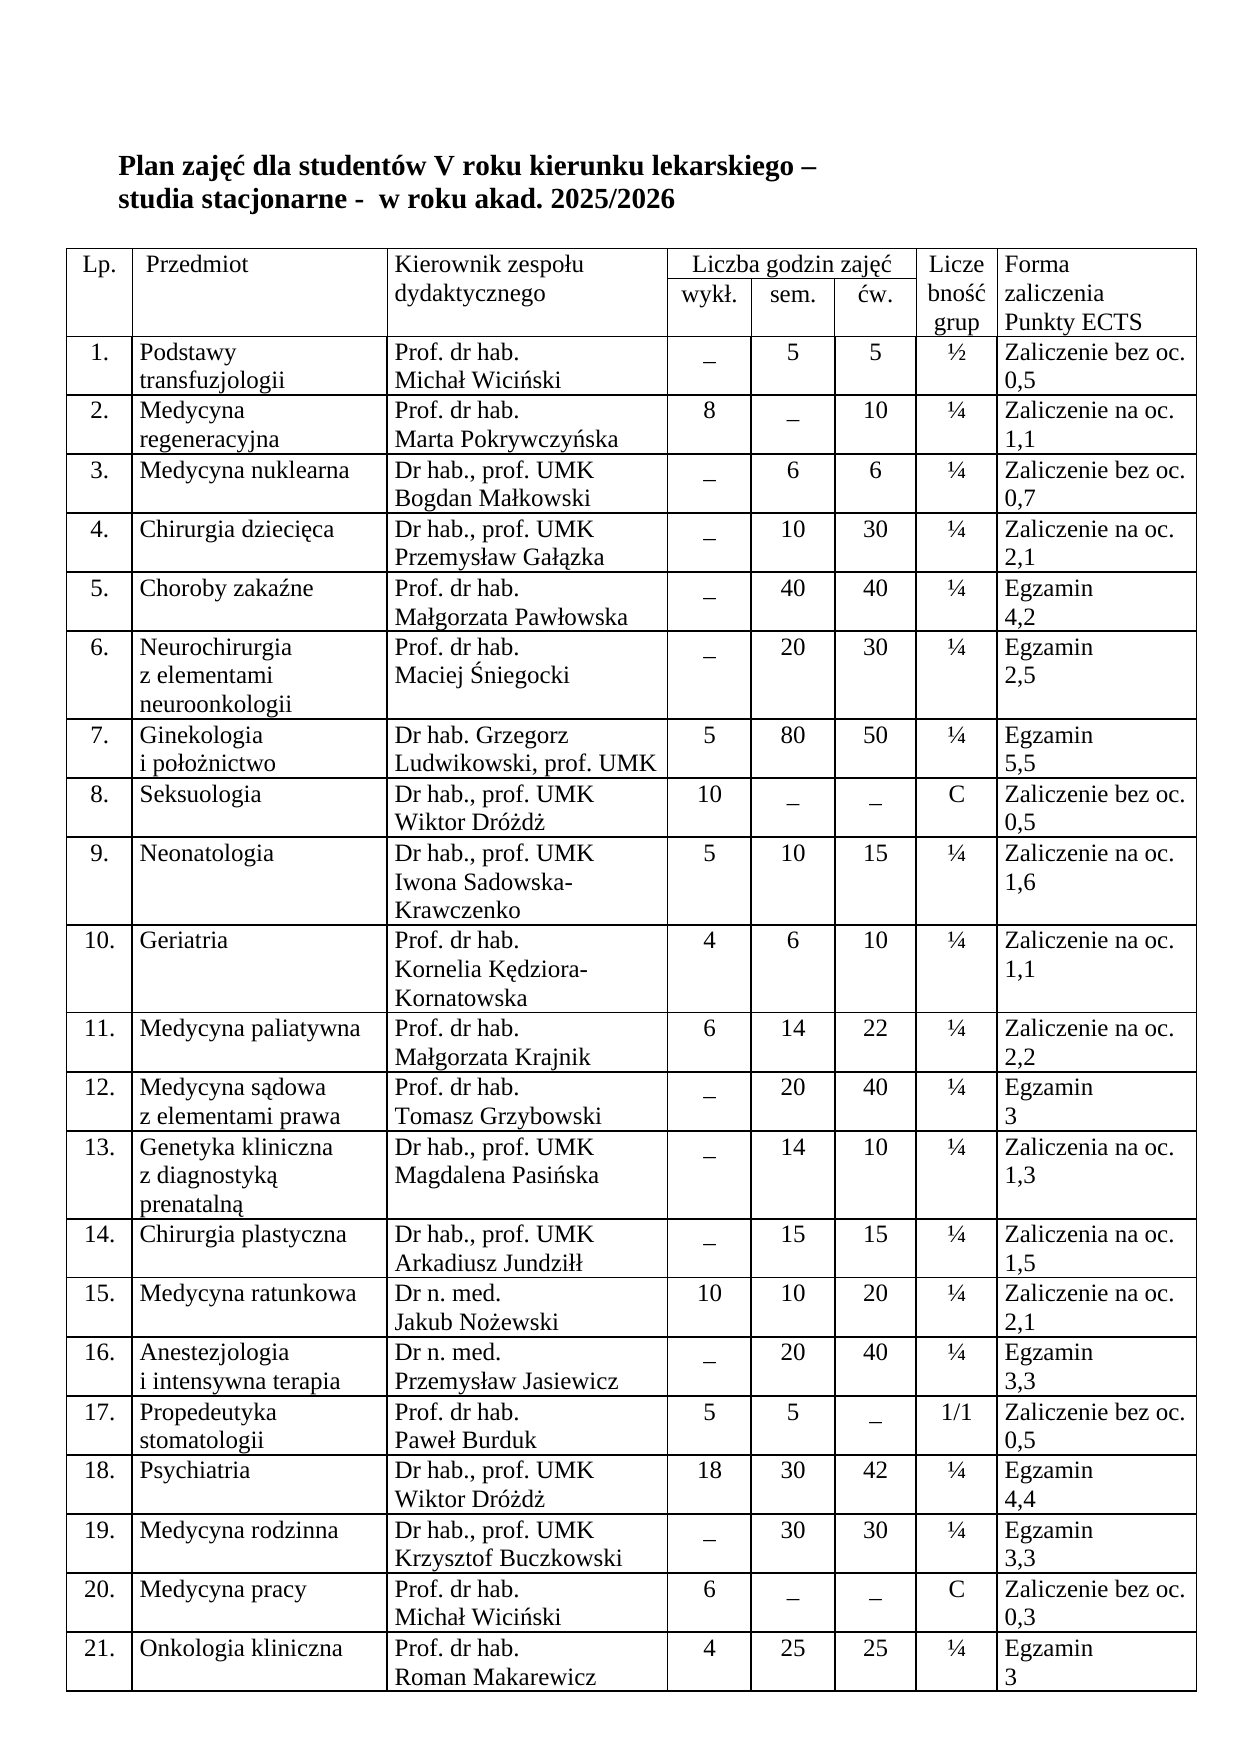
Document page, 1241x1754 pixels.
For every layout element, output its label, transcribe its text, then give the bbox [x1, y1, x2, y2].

table_cell Dr hab., prof. UMK Wiktor Dróżdż [388, 779, 667, 836]
table_cell Medycyna rodzinna [133, 1515, 386, 1572]
table_cell Medycyna nuklearna [133, 455, 386, 512]
table_cell Egzamin 4,4 [998, 1456, 1196, 1513]
table_cell 30 [752, 1456, 834, 1513]
table_cell _ [668, 1338, 750, 1395]
table_cell ¼ [917, 1132, 996, 1218]
table_cell Prof. dr hab. Michał Wiciński [388, 1574, 667, 1631]
table_cell ¼ [917, 1456, 996, 1513]
table_cell 15 [836, 1220, 915, 1277]
table_cell 30 [836, 514, 915, 571]
table_header Lp. [67, 249, 132, 336]
table_cell Medycyna sądowa z elementami prawa [133, 1073, 386, 1130]
table_cell Egzamin 2,5 [998, 632, 1196, 718]
table_cell Zaliczenie na oc. 1,1 [998, 926, 1196, 1012]
table_cell Propedeutyka stomatologii [133, 1397, 386, 1454]
table_cell Zaliczenie na oc. 2,1 [998, 1278, 1196, 1336]
table_header Forma zaliczenia Punkty ECTS [998, 249, 1196, 336]
table_cell Zaliczenia na oc. 1,3 [998, 1132, 1196, 1218]
table_cell ¼ [917, 838, 996, 924]
table_cell Egzamin 4,2 [998, 573, 1196, 630]
table_cell ¼ [917, 926, 996, 1012]
table_cell Prof. dr hab. Tomasz Grzybowski [388, 1073, 667, 1130]
table_cell 21. [67, 1633, 131, 1690]
table_cell ¼ [917, 632, 996, 718]
table_cell 4. [67, 514, 131, 571]
table_cell Dr n. med. Przemysław Jasiewicz [388, 1338, 667, 1395]
table_cell Medycyna paliatywna [133, 1013, 386, 1071]
table_cell 40 [752, 573, 834, 630]
text Plan zajęć dla studentów V roku kierunku lekarskiego – [118, 148, 1240, 181]
table_cell wykł. [668, 279, 751, 336]
table_cell 9. [67, 838, 131, 924]
table_cell Dr hab., prof. UMK Iwona Sadowska-Krawczenko [388, 838, 667, 924]
table_cell Zaliczenie bez oc. 0,5 [998, 779, 1196, 836]
table_cell Prof. dr hab. Marta Pokrywczyńska [388, 396, 667, 453]
table_cell Zaliczenie na oc. 1,6 [998, 838, 1196, 924]
table_cell 5 [668, 1397, 750, 1454]
table_cell _ [836, 779, 915, 836]
table_cell 40 [836, 573, 915, 630]
table_cell _ [668, 1073, 750, 1130]
table_cell 3. [67, 455, 131, 512]
table_cell Zaliczenie bez oc. 0,5 [998, 337, 1196, 394]
table_cell Prof. dr hab. Kornelia Kędziora-Kornatowska [388, 926, 667, 1012]
table_cell 14 [752, 1013, 834, 1071]
table_cell 80 [752, 720, 834, 777]
table_cell _ [668, 1515, 750, 1572]
table_cell ¼ [917, 1515, 996, 1572]
table_cell _ [836, 1574, 915, 1631]
table_cell 5 [752, 1397, 834, 1454]
table_cell Podstawy transfuzjologii [133, 337, 386, 394]
table_cell 6 [752, 455, 834, 512]
table_cell Prof. dr hab. Maciej Śniegocki [388, 632, 667, 718]
table_cell Medycyna pracy [133, 1574, 386, 1631]
table_cell Dr n. med. Jakub Nożewski [388, 1278, 667, 1336]
table_cell Prof. dr hab. Roman Makarewicz [388, 1633, 667, 1690]
table_cell 25 [752, 1633, 834, 1690]
table_cell Zaliczenie bez oc. 0,7 [998, 455, 1196, 512]
table_cell Geriatria [133, 926, 386, 1012]
table_cell 14. [67, 1220, 131, 1277]
table_cell 10 [836, 1132, 915, 1218]
table_cell Egzamin 3,3 [998, 1338, 1196, 1395]
table_cell 1. [67, 337, 131, 394]
table_cell 15 [836, 838, 915, 924]
table_cell 10 [752, 838, 834, 924]
table_cell Genetyka kliniczna z diagnostyką prenatalną [133, 1132, 386, 1218]
table_cell 10 [668, 1278, 750, 1336]
table_cell Zaliczenie na oc. 2,2 [998, 1013, 1196, 1071]
table_cell Dr hab. Grzegorz Ludwikowski, prof. UMK [388, 720, 667, 777]
table_cell Dr hab., prof. UMK Krzysztof Buczkowski [388, 1515, 667, 1572]
table_cell 22 [836, 1013, 915, 1071]
table_cell Egzamin 3 [998, 1073, 1196, 1130]
table_cell 10 [752, 1278, 834, 1336]
table_cell _ [668, 337, 750, 394]
table_cell Choroby zakaźne [133, 573, 386, 630]
table_cell 10 [836, 926, 915, 1012]
table_cell 10 [752, 514, 834, 571]
table_cell Chirurgia dziecięca [133, 514, 386, 571]
table_cell ½ [917, 337, 996, 394]
table_cell 4 [668, 1633, 750, 1690]
table_cell _ [668, 1220, 750, 1277]
table_cell Prof. dr hab. Małgorzata Krajnik [388, 1013, 667, 1071]
table_cell Neurochirurgia z elementami neuroonkologii [133, 632, 386, 718]
table_cell _ [668, 573, 750, 630]
table_cell Zaliczenie na oc. 1,1 [998, 396, 1196, 453]
table_cell 15. [67, 1278, 131, 1336]
table_cell ¼ [917, 1338, 996, 1395]
table_cell 40 [836, 1338, 915, 1395]
table_cell 20 [836, 1278, 915, 1336]
table_cell ćw. [835, 279, 916, 336]
table_cell Prof. dr hab. Paweł Burduk [388, 1397, 667, 1454]
table_cell 30 [836, 632, 915, 718]
table_cell ¼ [917, 1013, 996, 1071]
table_cell Dr hab., prof. UMK Arkadiusz Jundziłł [388, 1220, 667, 1277]
table_cell 13. [67, 1132, 131, 1218]
table_cell _ [752, 779, 834, 836]
table_cell 8 [668, 396, 750, 453]
table_cell 14 [752, 1132, 834, 1218]
table_cell 6. [67, 632, 131, 718]
table_cell 6 [836, 455, 915, 512]
table_cell ¼ [917, 514, 996, 571]
table_cell 15 [752, 1220, 834, 1277]
table_cell 20. [67, 1574, 131, 1631]
table_cell 8. [67, 779, 131, 836]
table_cell 25 [836, 1633, 915, 1690]
table_cell 30 [836, 1515, 915, 1572]
table_header Przedmiot [133, 249, 387, 336]
table_cell 5 [668, 720, 750, 777]
table_cell 2. [67, 396, 131, 453]
table_cell Zaliczenia na oc. 1,5 [998, 1220, 1196, 1277]
table_cell 20 [752, 1073, 834, 1130]
table_cell 6 [752, 926, 834, 1012]
table_cell _ [752, 396, 834, 453]
table_cell Medycyna ratunkowa [133, 1278, 386, 1336]
table_cell Egzamin 3,3 [998, 1515, 1196, 1572]
table_cell 5 [752, 337, 834, 394]
table_cell ¼ [917, 720, 996, 777]
table_cell _ [668, 632, 750, 718]
table_cell 18 [668, 1456, 750, 1513]
table_cell 5 [836, 337, 915, 394]
table_cell C [917, 1574, 996, 1631]
table_cell Ginekologia i położnictwo [133, 720, 386, 777]
table_cell ¼ [917, 455, 996, 512]
table_cell 18. [67, 1456, 131, 1513]
table_cell _ [668, 1132, 750, 1218]
table_header Liczebność grup [917, 249, 997, 336]
table_cell Dr hab., prof. UMK Bogdan Małkowski [388, 455, 667, 512]
table_cell 50 [836, 720, 915, 777]
table_cell 12. [67, 1073, 131, 1130]
table_cell 10 [836, 396, 915, 453]
text studia stacjonarne - w roku akad. 2025/2026 [118, 181, 1240, 215]
table_cell 20 [752, 1338, 834, 1395]
table_cell 5 [668, 838, 750, 924]
table_cell 7. [67, 720, 131, 777]
table_cell 30 [752, 1515, 834, 1572]
table_cell 11. [67, 1013, 131, 1071]
table_cell ¼ [917, 396, 996, 453]
table_cell Dr hab., prof. UMK Magdalena Pasińska [388, 1132, 667, 1218]
table_cell 16. [67, 1338, 131, 1395]
table_cell 10 [668, 779, 750, 836]
table_cell 42 [836, 1456, 915, 1513]
table_cell ¼ [917, 1220, 996, 1277]
table_cell Psychiatria [133, 1456, 386, 1513]
table_cell 1/1 [917, 1397, 996, 1454]
table_cell 6 [668, 1013, 750, 1071]
table_cell 17. [67, 1397, 131, 1454]
table_cell Zaliczenie bez oc. 0,3 [998, 1574, 1196, 1631]
table_cell Egzamin 3 [998, 1633, 1196, 1690]
table_cell 20 [752, 632, 834, 718]
table_cell Prof. dr hab. Michał Wiciński [388, 337, 667, 394]
table_cell 4 [668, 926, 750, 1012]
table_cell Zaliczenie bez oc. 0,5 [998, 1397, 1196, 1454]
table_cell Medycyna regeneracyjna [133, 396, 386, 453]
table_cell sem. [752, 279, 834, 336]
table_cell _ [668, 455, 750, 512]
table_cell ¼ [917, 573, 996, 630]
table_cell ¼ [917, 1073, 996, 1130]
table_cell Prof. dr hab. Małgorzata Pawłowska [388, 573, 667, 630]
table_cell Egzamin 5,5 [998, 720, 1196, 777]
table_cell Zaliczenie na oc. 2,1 [998, 514, 1196, 571]
table_cell 10. [67, 926, 131, 1012]
table_cell 19. [67, 1515, 131, 1572]
table_cell 5. [67, 573, 131, 630]
table_cell ¼ [917, 1278, 996, 1336]
table_header Kierownik zespołu dydaktycznego [388, 249, 667, 336]
table_cell _ [836, 1397, 915, 1454]
table_cell Seksuologia [133, 779, 386, 836]
table_cell _ [752, 1574, 834, 1631]
table_cell 40 [836, 1073, 915, 1130]
table_cell C [917, 779, 996, 836]
table_cell Dr hab., prof. UMK Wiktor Dróżdż [388, 1456, 667, 1513]
table_cell _ [668, 514, 750, 571]
table_cell 6 [668, 1574, 750, 1631]
table_header Liczba godzin zajęć [668, 249, 916, 278]
table_cell ¼ [917, 1633, 996, 1690]
table_cell Chirurgia plastyczna [133, 1220, 386, 1277]
table_cell Anestezjologia i intensywna terapia [133, 1338, 386, 1395]
table_cell Dr hab., prof. UMK Przemysław Gałązka [388, 514, 667, 571]
table_cell Onkologia kliniczna [133, 1633, 386, 1690]
table_cell Neonatologia [133, 838, 386, 924]
